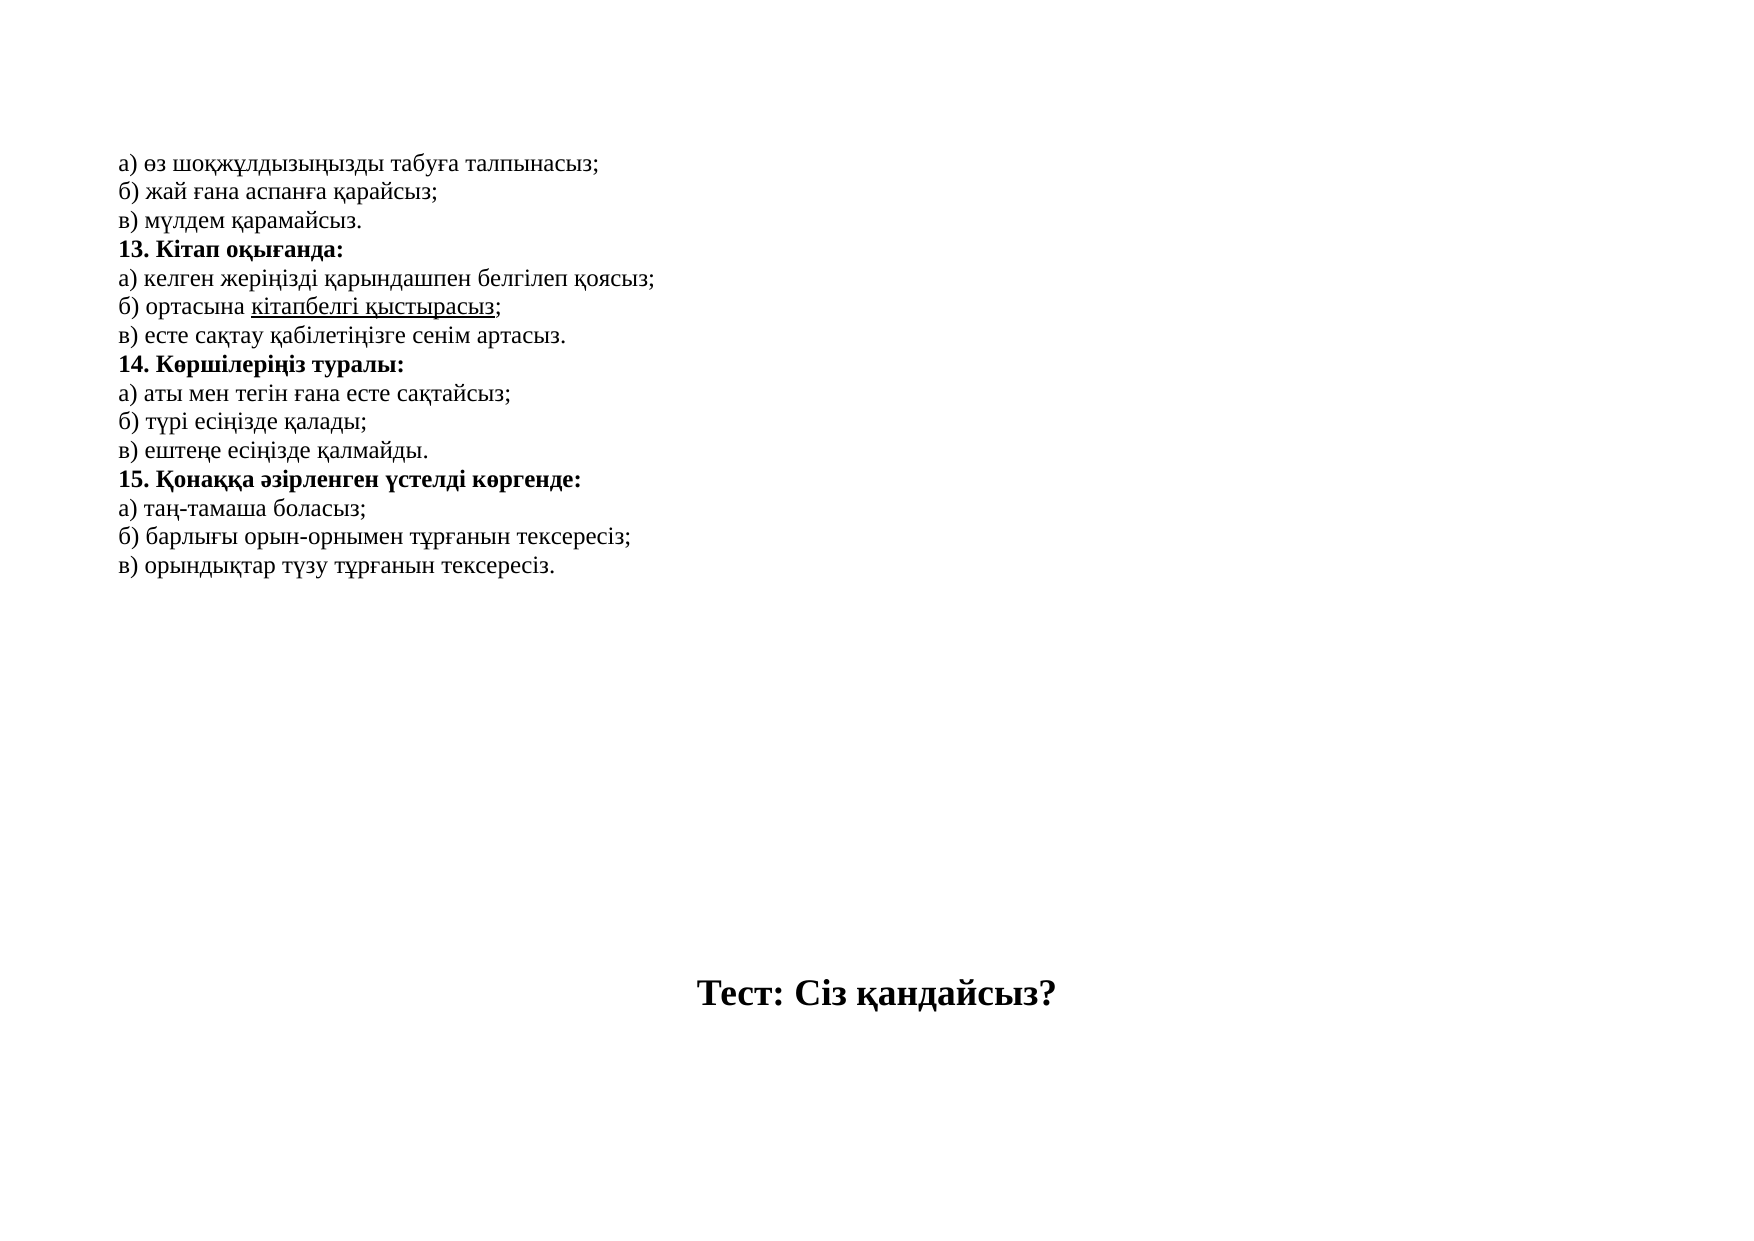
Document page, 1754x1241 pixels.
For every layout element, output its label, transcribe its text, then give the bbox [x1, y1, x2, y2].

text а) таң-тамаша боласыз; [118, 493, 1636, 521]
text в) есте сақтау қабілетіңізге сенім артасыз. [118, 320, 1636, 349]
text а) келген жеріңізді қарындашпен белгілеп қоясыз; [118, 263, 1636, 291]
text в) ештеңе есіңізде қалмайды. [118, 435, 1636, 464]
text б) түрі есіңізде қалады; [118, 406, 1636, 435]
text б) ортасына кітапбелгі қыстырасыз; [118, 291, 1636, 320]
text 13. Кітап оқығанда: [118, 234, 1636, 263]
text а) аты мен тегін ғана есте сақтайсыз; [118, 378, 1636, 406]
subtitle Тест: Сіз қандайсыз? [118, 970, 1636, 1013]
text 15. Қонаққа әзірленген үстелді көргенде: [118, 464, 1636, 493]
text б) барлығы орын-орнымен тұрғанын тексересіз; [118, 521, 1636, 550]
text б) жай ғана аспанға қарайсыз; [118, 176, 1636, 205]
text в) мүлдем қарамайсыз. [118, 205, 1636, 234]
text а) өз шоқжұлдызыңызды табуға талпынасыз; [118, 148, 1636, 176]
text 14. Көршілеріңіз туралы: [118, 349, 1636, 378]
text в) орындықтар түзу тұрғанын тексересіз. [118, 550, 1636, 579]
